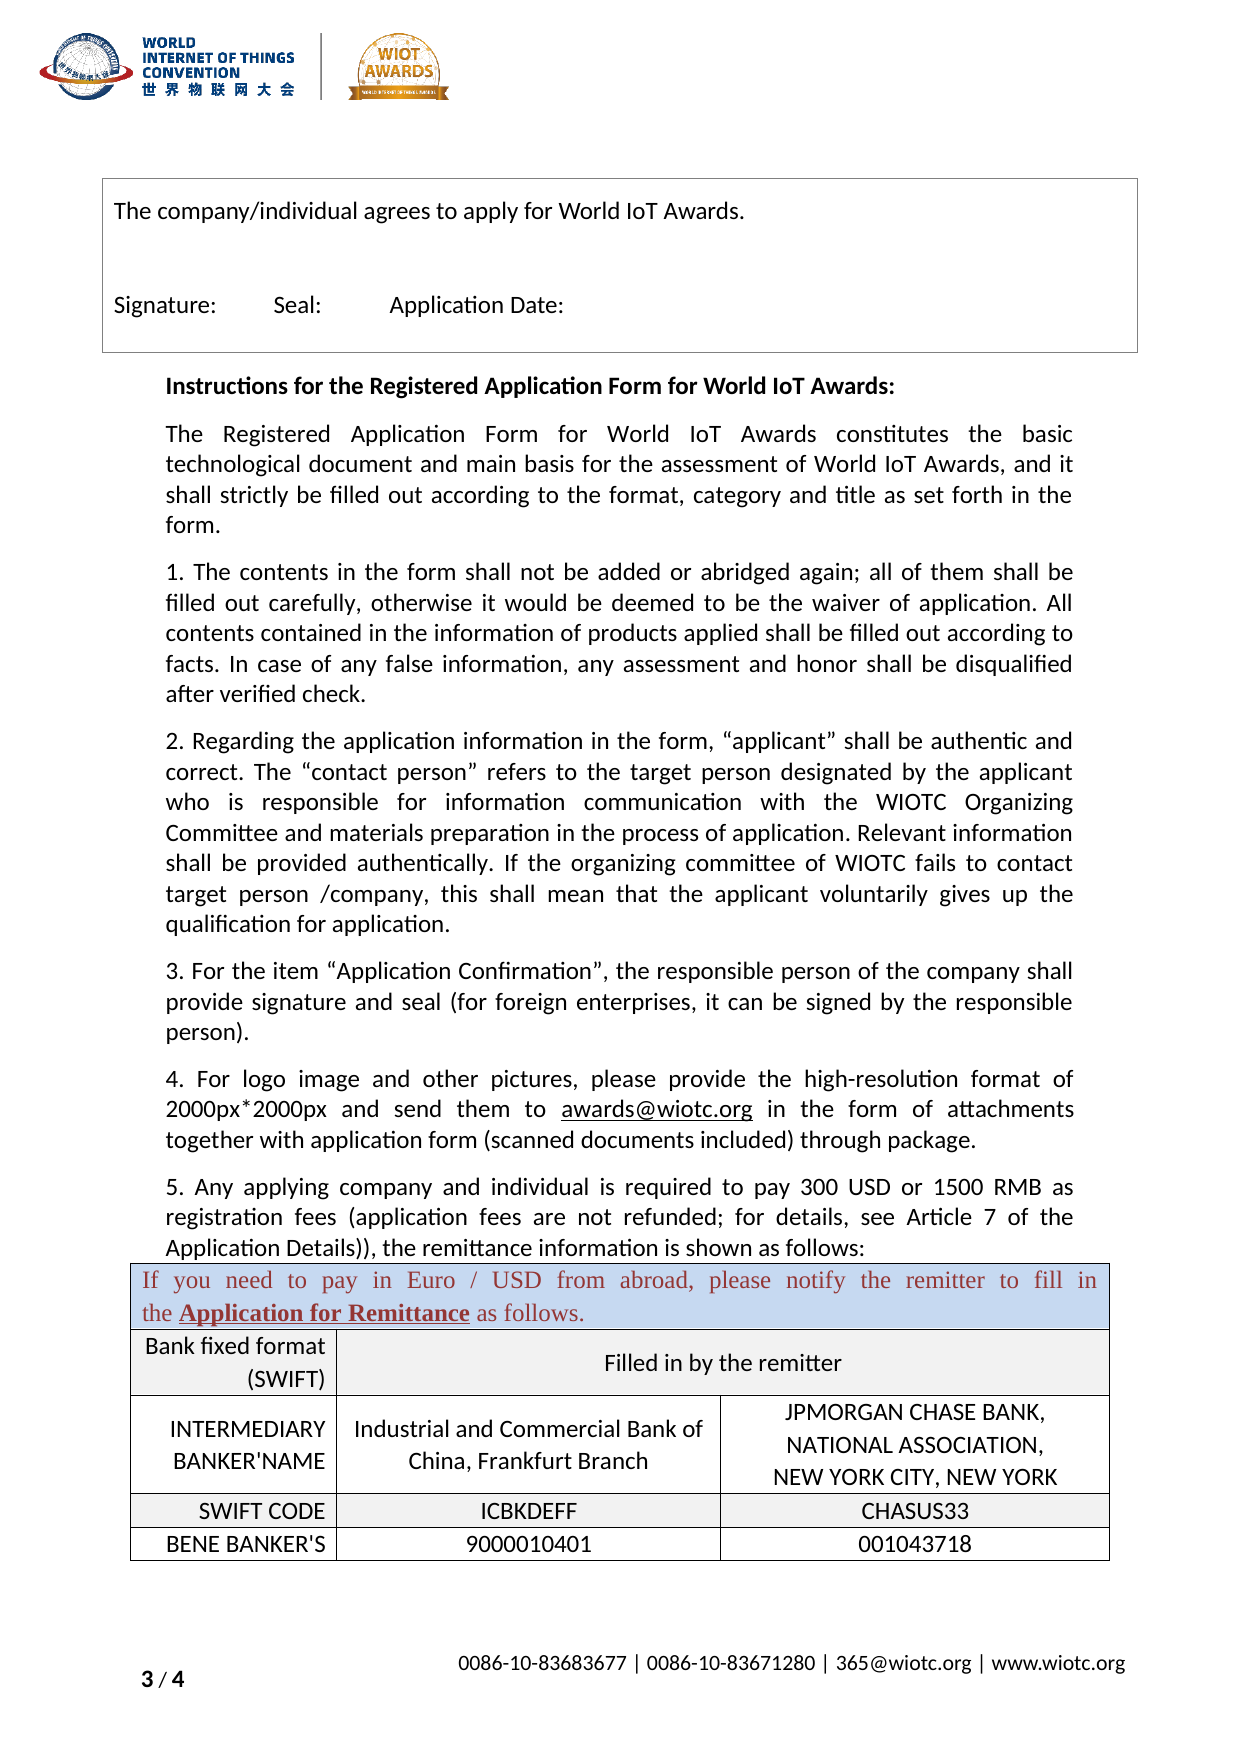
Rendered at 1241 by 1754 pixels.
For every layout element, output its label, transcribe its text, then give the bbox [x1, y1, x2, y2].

table_cell Industrial and Commercial Bank of China, Frankfurt Branch [337, 1396, 720, 1493]
table_cell JPMORGAN CHASE BANK, NATIONAL ASSOCIATION, NEW YORK CITY, NEW YORK [721, 1396, 1109, 1493]
text 1. The contents in the form shall not be added or abridged again; all of them shall be filled out carefully, otherwise it would be deemed to be the waiver of application. All contents contained in the information of products applied shall be filled out according to facts. In case of any false information, any assessment and honor shall be disqualified after verified check. [165, 556, 1075, 709]
text The Registered Application Form for World IoT Awards constitutes the basic technological document and main basis for the assessment of World IoT Awards, and it shall strictly be filled out according to the format, category and title as set forth in the form. [165, 418, 1075, 540]
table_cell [337, 1528, 720, 1560]
table_cell CHASUS33 [721, 1494, 1109, 1527]
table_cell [103, 179, 1137, 352]
table_cell 001043718 [721, 1528, 1109, 1560]
text Instructions for the Registered Application Form for World IoT Awards: [165, 369, 1075, 402]
table_cell SWIFT CODE [131, 1494, 336, 1527]
text 5. Any applying company and individual is required to pay 300 USD or 1500 RMB as registration fees (application fees are not refunded; for details, see Article 7 of the Application Details)), the remittance information is shown as follows: [165, 1171, 1075, 1262]
text 3. For the item “Application Confirmation”, the responsible person of the company shall provide signature and seal (for foreign enterprises, it can be signed by the responsible person). [165, 955, 1075, 1047]
table_cell ICBKDEFF [337, 1494, 720, 1527]
text 4. For logo image and other pictures, please provide the high-resolution format of 2000px*2000px and send them to awards@wiotc.org in the form of attachments together with application form (scanned documents included) through package. [165, 1063, 1075, 1154]
table_cell Bank fixed format (SWIFT) [131, 1330, 336, 1394]
table_header If you need to pay in Euro / USD from abroad, please notify the remitter to fill in the Application for Remittance as follows. [131, 1264, 1109, 1328]
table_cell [131, 1528, 336, 1560]
text 2. Regarding the application information in the form, “applicant” shall be authentic and correct. The “contact person” refers to the target person designated by the applicant who is responsible for information communication with the WIOTC Organizing Committee and materials preparation in the process of application. Relevant information shall be provided authentically. If the organizing committee of WIOTC fails to contact target person /company, this shall mean that the applicant voluntarily gives up the qualification for application. [165, 725, 1075, 939]
table_cell INTERMEDIARY BANKER'NAME [131, 1396, 336, 1493]
table_cell Filled in by the remitter [337, 1330, 1109, 1394]
picture [39, 33, 449, 100]
